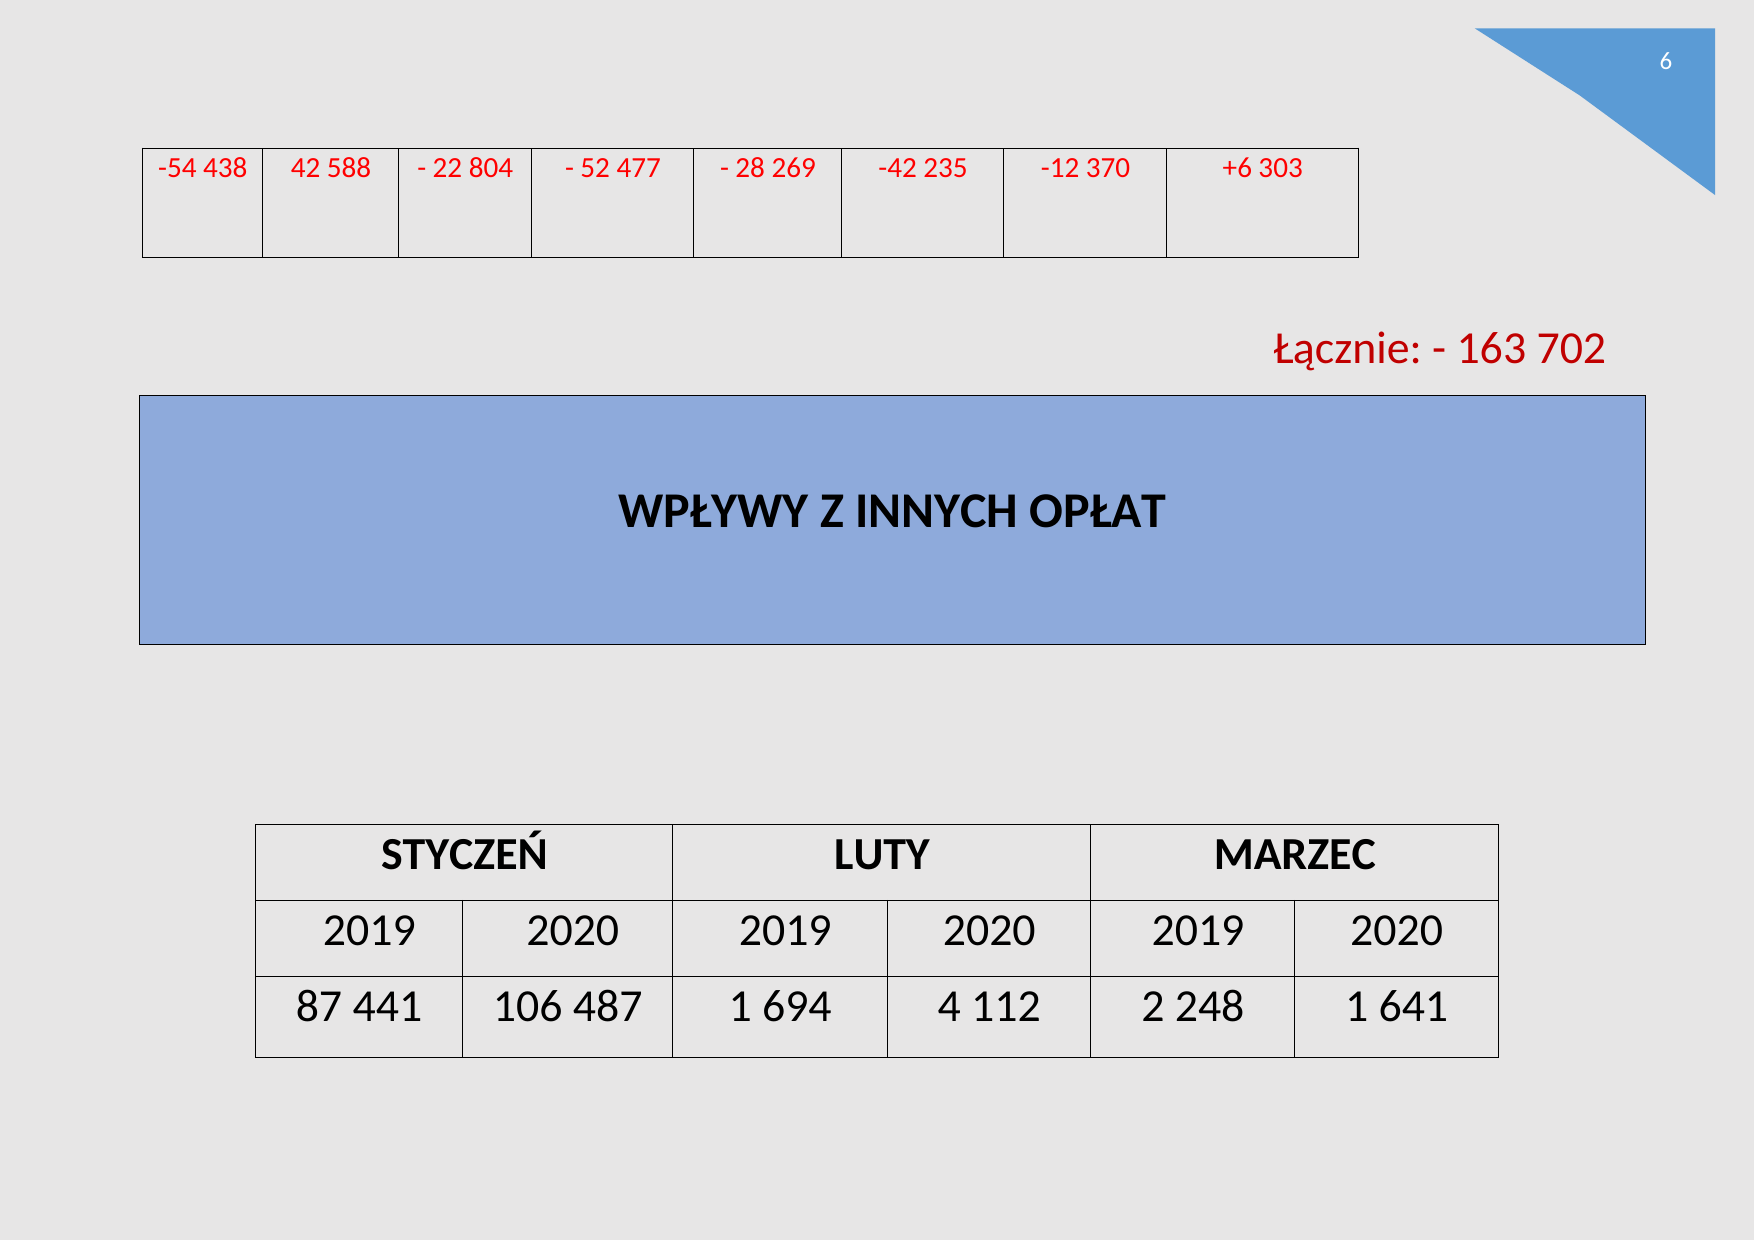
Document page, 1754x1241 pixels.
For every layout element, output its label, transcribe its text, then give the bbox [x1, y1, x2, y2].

table_cell 2019 [1091, 901, 1294, 976]
table_cell 2020 [888, 901, 1090, 976]
table_cell 2019 [256, 901, 462, 976]
table_cell - 28 269 [694, 149, 841, 257]
table_cell 4 112 [888, 977, 1090, 1057]
table_cell 1 641 [1295, 977, 1498, 1057]
table_cell 87 441 [256, 977, 462, 1057]
table_cell 106 487 [463, 977, 672, 1057]
table_cell -42 235 [842, 149, 1003, 257]
table_cell 2 248 [1091, 977, 1294, 1057]
table_header MARZEC [1091, 825, 1498, 900]
table_cell -12 370 [1004, 149, 1166, 257]
table_header WPŁYWY Z INNYCH OPŁAT [140, 396, 1645, 644]
table_cell 2019 [673, 901, 887, 976]
table_cell 42 588 [263, 149, 398, 257]
table_header LUTY [673, 825, 1090, 900]
table_header STYCZEŃ [256, 825, 672, 900]
text Łącznie: - 163 702 [148, 258, 1606, 374]
table_cell 1 694 [673, 977, 887, 1057]
table_cell -54 438 [143, 149, 262, 257]
table_cell 2020 [463, 901, 672, 976]
table_cell 2020 [1295, 901, 1498, 976]
table_cell - 52 477 [532, 149, 693, 257]
table_cell +6 303 [1167, 149, 1358, 257]
table_cell - 22 804 [399, 149, 531, 257]
